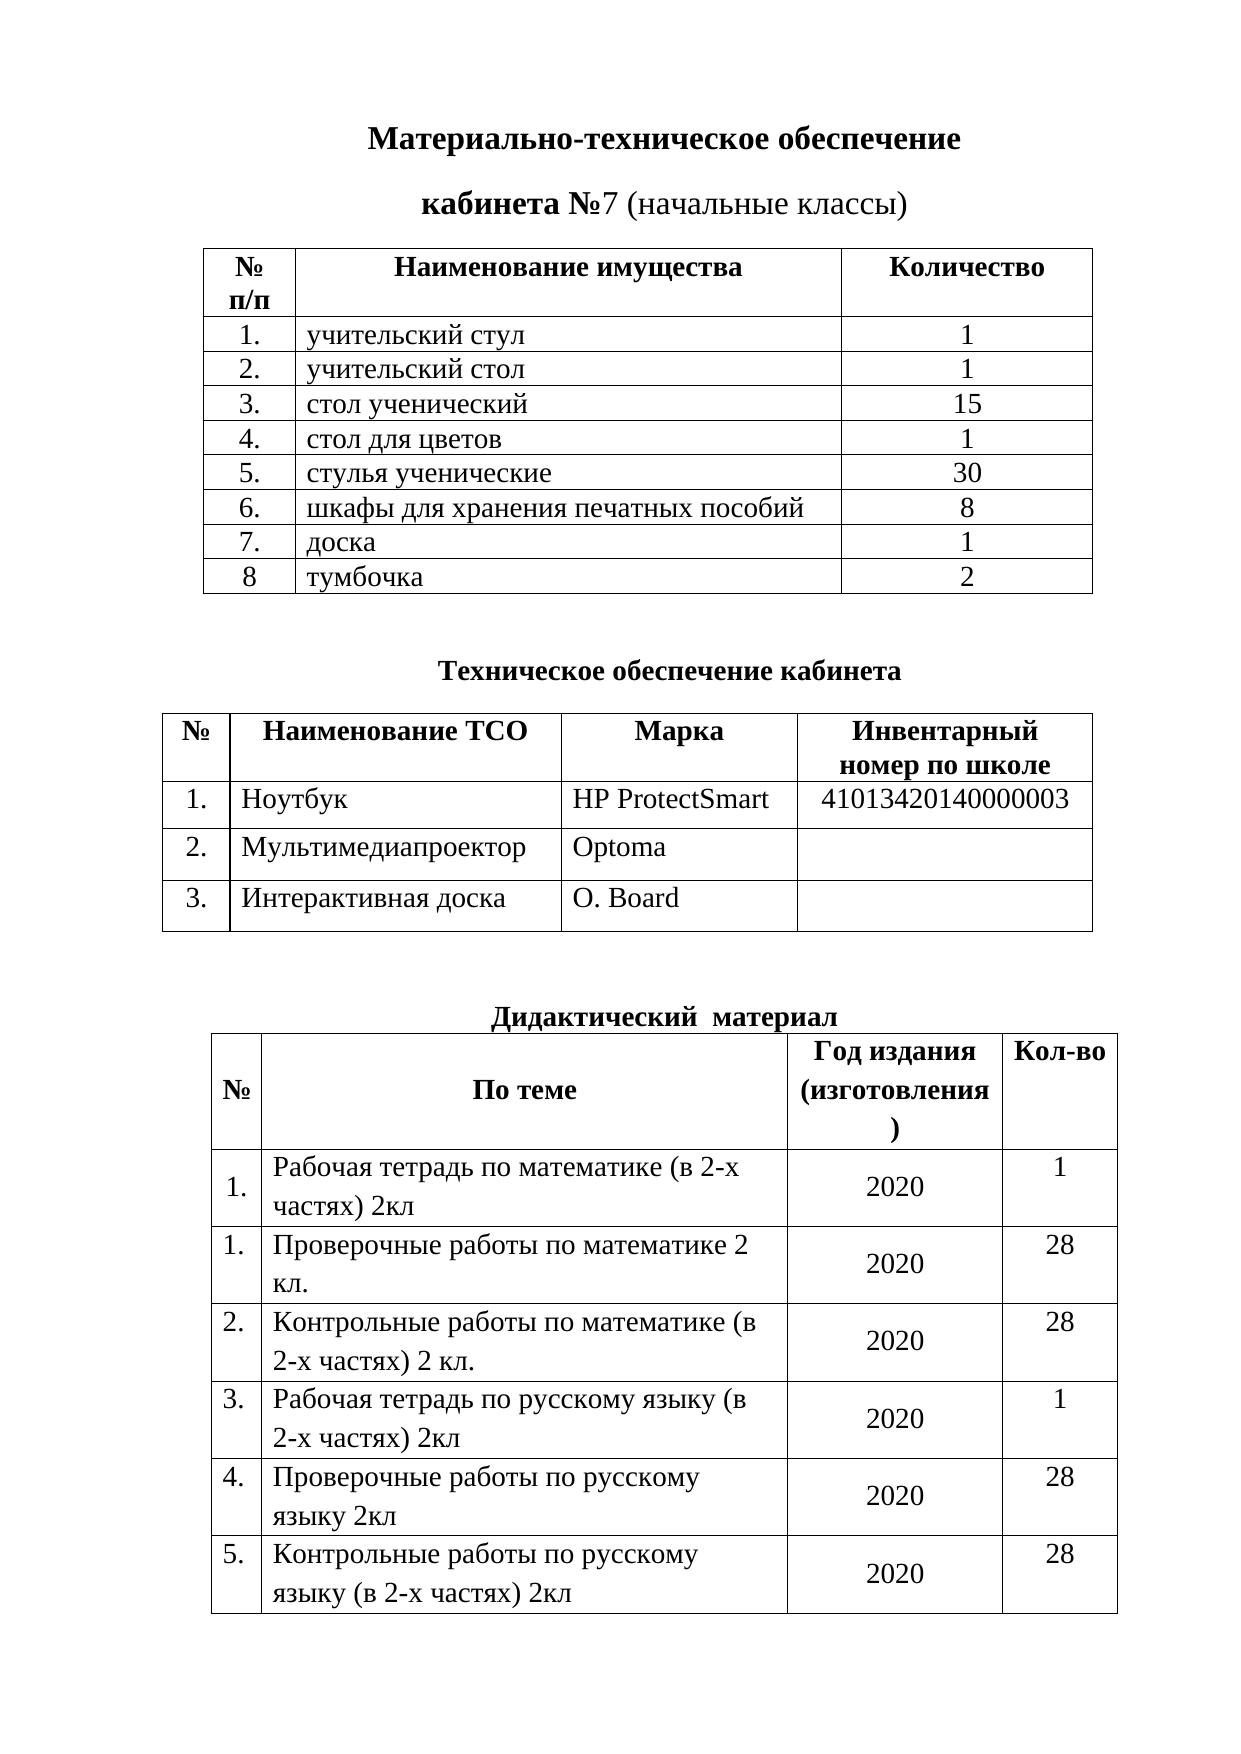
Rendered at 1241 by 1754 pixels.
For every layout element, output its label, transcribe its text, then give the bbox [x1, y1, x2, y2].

text кабинета №7 (начальные классы) [177, 183, 1152, 221]
table_cell [212, 1536, 261, 1613]
table_cell [212, 1304, 261, 1381]
table_cell 8 [842, 490, 1092, 523]
table_cell 1 [1003, 1150, 1117, 1226]
table_cell 1 [1003, 1382, 1117, 1458]
table_cell HP ProtectSmart [562, 782, 797, 828]
table_cell 4. [204, 421, 295, 454]
table_cell [212, 1227, 261, 1303]
table_cell 1 [842, 421, 1092, 454]
table_header № [212, 1034, 261, 1148]
table_cell стол для цветов [296, 421, 841, 454]
table_cell Мультимедиапроектор [231, 829, 561, 879]
table_cell 3. [204, 386, 295, 420]
table_header № [163, 714, 229, 781]
table_cell 6. [204, 490, 295, 523]
table_cell учительский стол [296, 352, 841, 385]
table_cell 3. [163, 881, 229, 931]
table_cell 2020 [788, 1150, 1002, 1226]
table_header Год издания (изготовления) [788, 1034, 1002, 1148]
table_cell 2 [842, 559, 1092, 593]
table_cell 1 [842, 317, 1092, 351]
table_cell [798, 829, 1092, 879]
table_cell 1. [212, 1150, 261, 1226]
table_cell Проверочные работы по русскому языку 2кл [262, 1459, 787, 1535]
table_cell 1 [842, 352, 1092, 385]
table_cell 30 [842, 455, 1092, 489]
table_cell 2020 [788, 1536, 1002, 1613]
table_cell 8 [204, 559, 295, 593]
table_cell тумбочка [296, 559, 841, 593]
table_cell 28 [1003, 1227, 1117, 1303]
table_cell 2020 [788, 1227, 1002, 1303]
table_cell Рабочая тетрадь по русскому языку (в 2-х частях) 2кл [262, 1382, 787, 1458]
table_header По теме [262, 1034, 787, 1148]
table_cell 1 [842, 525, 1092, 558]
table_cell Optoma [562, 829, 797, 879]
table_cell 1. [204, 317, 295, 351]
table_cell 28 [1003, 1536, 1117, 1613]
table_cell 2020 [788, 1382, 1002, 1458]
table_cell Проверочные работы по математике 2 кл. [262, 1227, 787, 1303]
table_cell 2020 [788, 1304, 1002, 1381]
table_cell Рабочая тетрадь по математике (в 2-х частях) 2кл [262, 1150, 787, 1226]
table_header Наименование имущества [296, 249, 841, 316]
table_header № п/п [204, 249, 295, 316]
table_cell 28 [1003, 1304, 1117, 1381]
table_cell 28 [1003, 1459, 1117, 1535]
table_cell [212, 1459, 261, 1535]
table_header Инвентарный номер по школе [798, 714, 1092, 781]
table_cell 2. [163, 829, 229, 879]
table_cell 1. [163, 782, 229, 828]
text Материально-техническое обеспечение [177, 118, 1152, 156]
table_cell 2. [204, 352, 295, 385]
title Дидактический материал [177, 999, 1152, 1032]
table_cell стулья ученические [296, 455, 841, 489]
table_cell [798, 881, 1092, 931]
text Техническое обеспечение кабинета [177, 653, 1152, 687]
table_cell Контрольные работы по русскому языку (в 2-х частях) 2кл [262, 1536, 787, 1613]
table_cell Интерактивная доска [231, 881, 561, 931]
table_cell учительский стул [296, 317, 841, 351]
table_header Количество [842, 249, 1092, 316]
table_cell Ноутбук [231, 782, 561, 828]
table_header Кол-во [1003, 1034, 1117, 1148]
table_header Наименование ТСО [231, 714, 561, 781]
table_cell 15 [842, 386, 1092, 420]
table_cell стол ученический [296, 386, 841, 420]
table_cell Контрольные работы по математике (в 2-х частях) 2 кл. [262, 1304, 787, 1381]
table_cell [212, 1382, 261, 1458]
table_cell шкафы для хранения печатных пособий [296, 490, 841, 523]
table_cell O. Board [562, 881, 797, 931]
table_cell 5. [204, 455, 295, 489]
table_cell доска [296, 525, 841, 558]
table_header Марка [562, 714, 797, 781]
table_cell 2020 [788, 1459, 1002, 1535]
table_cell 41013420140000003 [798, 782, 1092, 828]
table_cell 7. [204, 525, 295, 558]
